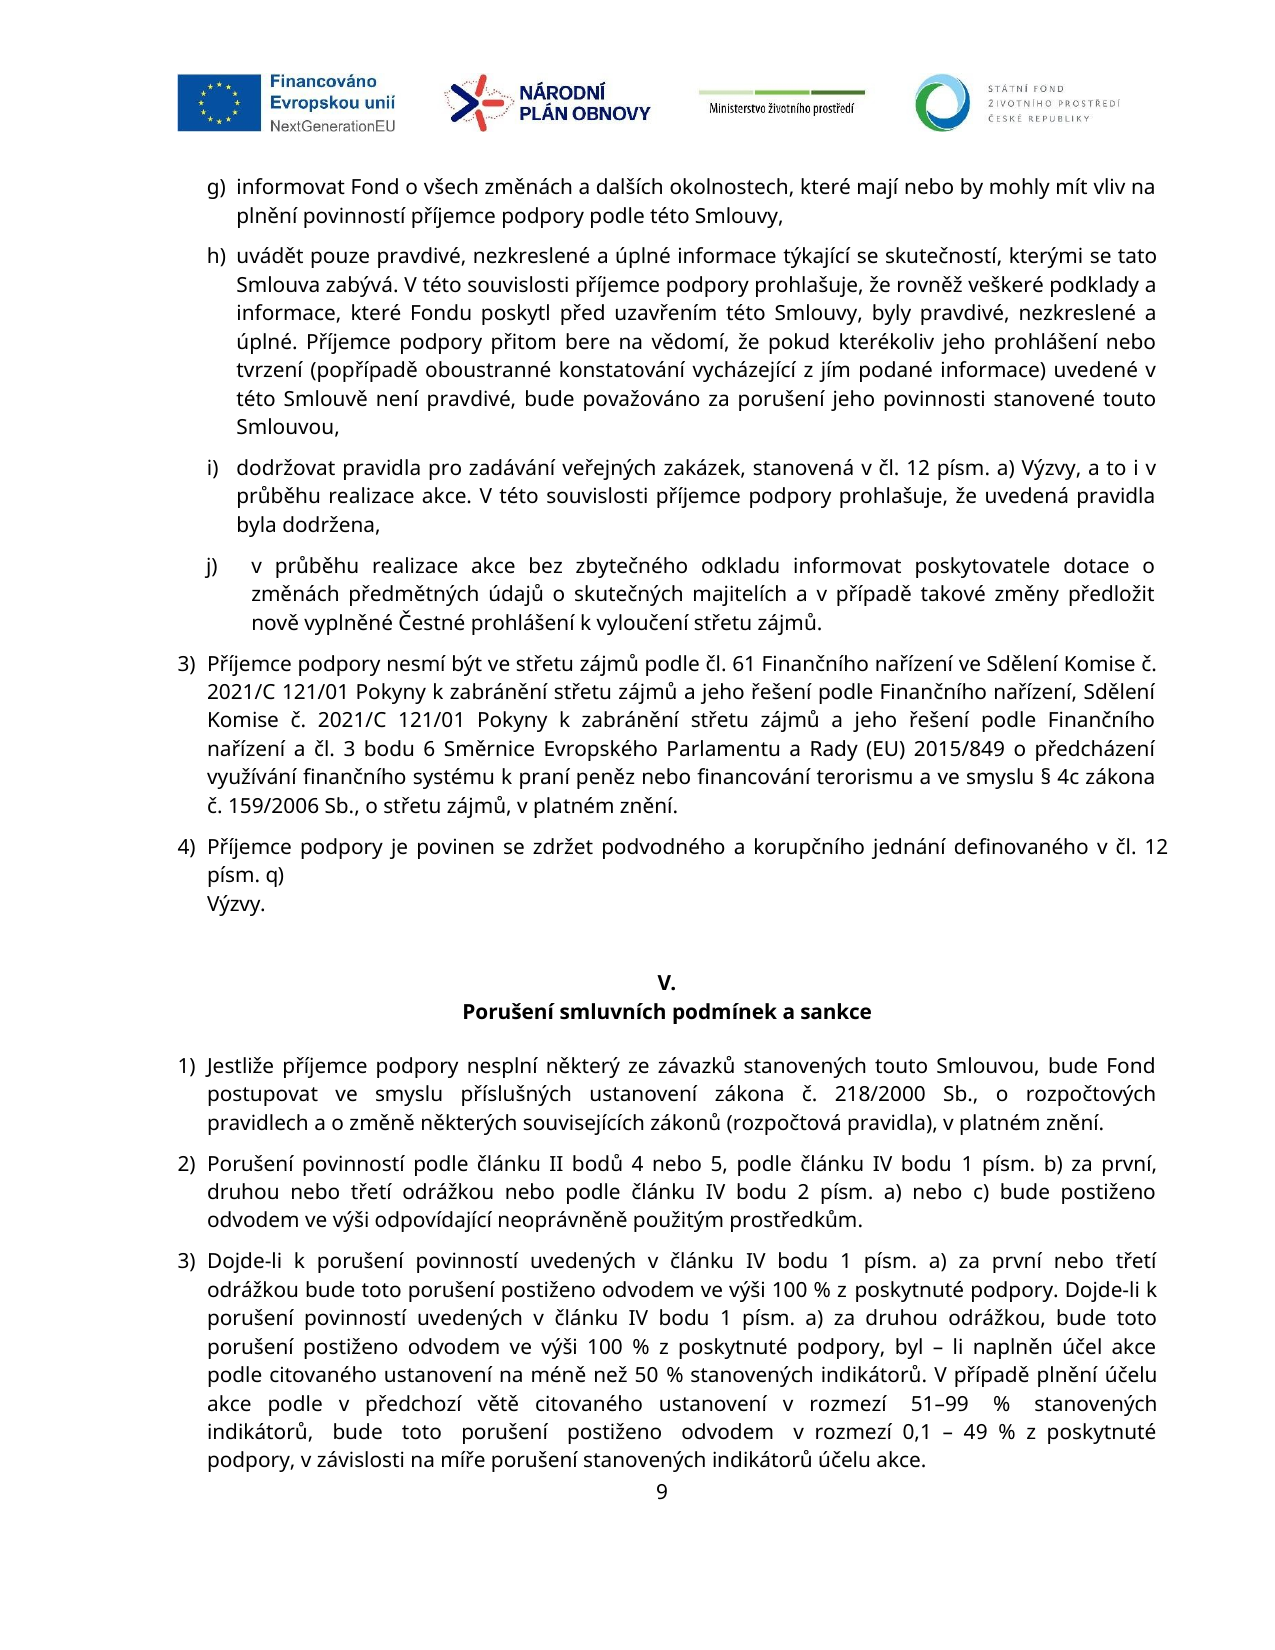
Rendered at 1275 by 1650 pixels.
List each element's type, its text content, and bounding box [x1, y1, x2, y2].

picture [177, 73, 1121, 132]
list informovat Fond o všech změnách a dalších okolnostech, které mají nebo by mohly mít vliv na plnění povinností příjemce podpory podle této Smlouvy, [207, 172, 1157, 229]
list Příjemce podpory nesmí být ve střetu zájmů podle čl. 61 Finančního nařízení ve Sdělení Komise č. 2021/C 121/01 Pokyny k zabránění střetu zájmů a jeho řešení podle Finančního nařízení, Sdělení Komise č. 2021/C 121/01 Pokyny k zabránění střetu zájmů a jeho řešení podle Finančního nařízení a čl. 3 bodu 6 Směrnice Evropského Parlamentu a Rady (EU) 2015/849 o předcházení využívání finančního systému k praní peněz nebo financování terorismu a ve smyslu § 4c zákona č. 159/2006 Sb., o střetu zájmů, v platném znění. [177, 649, 1157, 819]
text Výzvy. [207, 889, 1169, 917]
list Jestliže příjemce podpory nesplní některý ze závazků stanovených touto Smlouvou, bude Fond postupovat ve smyslu příslušných ustanovení zákona č. 218/2000 Sb., o rozpočtových pravidlech a o změně některých souvisejících zákonů (rozpočtová pravidla), v platném znění. [177, 1051, 1156, 1136]
list v průběhu realizace akce bez zbytečného odkladu informovat poskytovatele dotace o změnách předmětných údajů o skutečných majitelích a v případě takové změny předložit nově vyplněné Čestné prohlášení k vyloučení střetu zájmů. [206, 551, 1156, 636]
list Příjemce podpory je povinen se zdržet podvodného a korupčního jednání definovaného v čl. 12 písm. q) [177, 832, 1169, 889]
list uvádět pouze pravdivé, nezkreslené a úplné informace týkající se skutečností, kterými se tato Smlouva zabývá. V této souvislosti příjemce podpory prohlašuje, že rovněž veškeré podklady a informace, které Fondu poskytl před uzavřením této Smlouvy, byly pravdivé, nezkreslené a úplné. Příjemce podpory přitom bere na vědomí, že pokud kterékoliv jeho prohlášení nebo tvrzení (popřípadě oboustranné konstatování vycházející z jím podané informace) uvedené v této Smlouvě není pravdivé, bude považováno za porušení jeho povinnosti stanovené touto Smlouvou, [207, 241, 1157, 441]
list Dojde-li k porušení povinností uvedených v článku IV bodu 1 písm. a) za první nebo třetí odrážkou bude toto porušení postiženo odvodem ve výši 100 % z poskytnuté podpory. Dojde-li k porušení povinností uvedených v článku IV bodu 1 písm. a) za druhou odrážkou, bude toto porušení postiženo odvodem ve výši 100 % z poskytnuté podpory, byl – li naplněn účel akce podle citovaného ustanovení na méně než 50 % stanovených indikátorů. V případě plnění účelu akce podle v předchozí větě citovaného ustanovení v rozmezí 51–99 % stanovených indikátorů, bude toto porušení postiženo odvodem v rozmezí 0,1 – 49 % z poskytnuté podpory, v závislosti na míře porušení stanovených indikátorů účelu akce. [177, 1247, 1158, 1474]
list dodržovat pravidla pro zadávání veřejných zakázek, stanovená v čl. 12 písm. a) Výzvy, a to i v průběhu realizace akce. V této souvislosti příjemce podpory prohlašuje, že uvedená pravidla byla dodržena, [207, 453, 1157, 538]
list Porušení povinností podle článku II bodů 4 nebo 5, podle článku IV bodu 1 písm. b) za první, druhou nebo třetí odrážkou nebo podle článku IV bodu 2 písm. a) nebo c) bude postiženo odvodem ve výši odpovídající neoprávněně použitým prostředkům. [177, 1149, 1157, 1234]
subtitle Porušení smluvních podmínek a sankce [273, 997, 1061, 1025]
subtitle V. [273, 968, 1061, 997]
